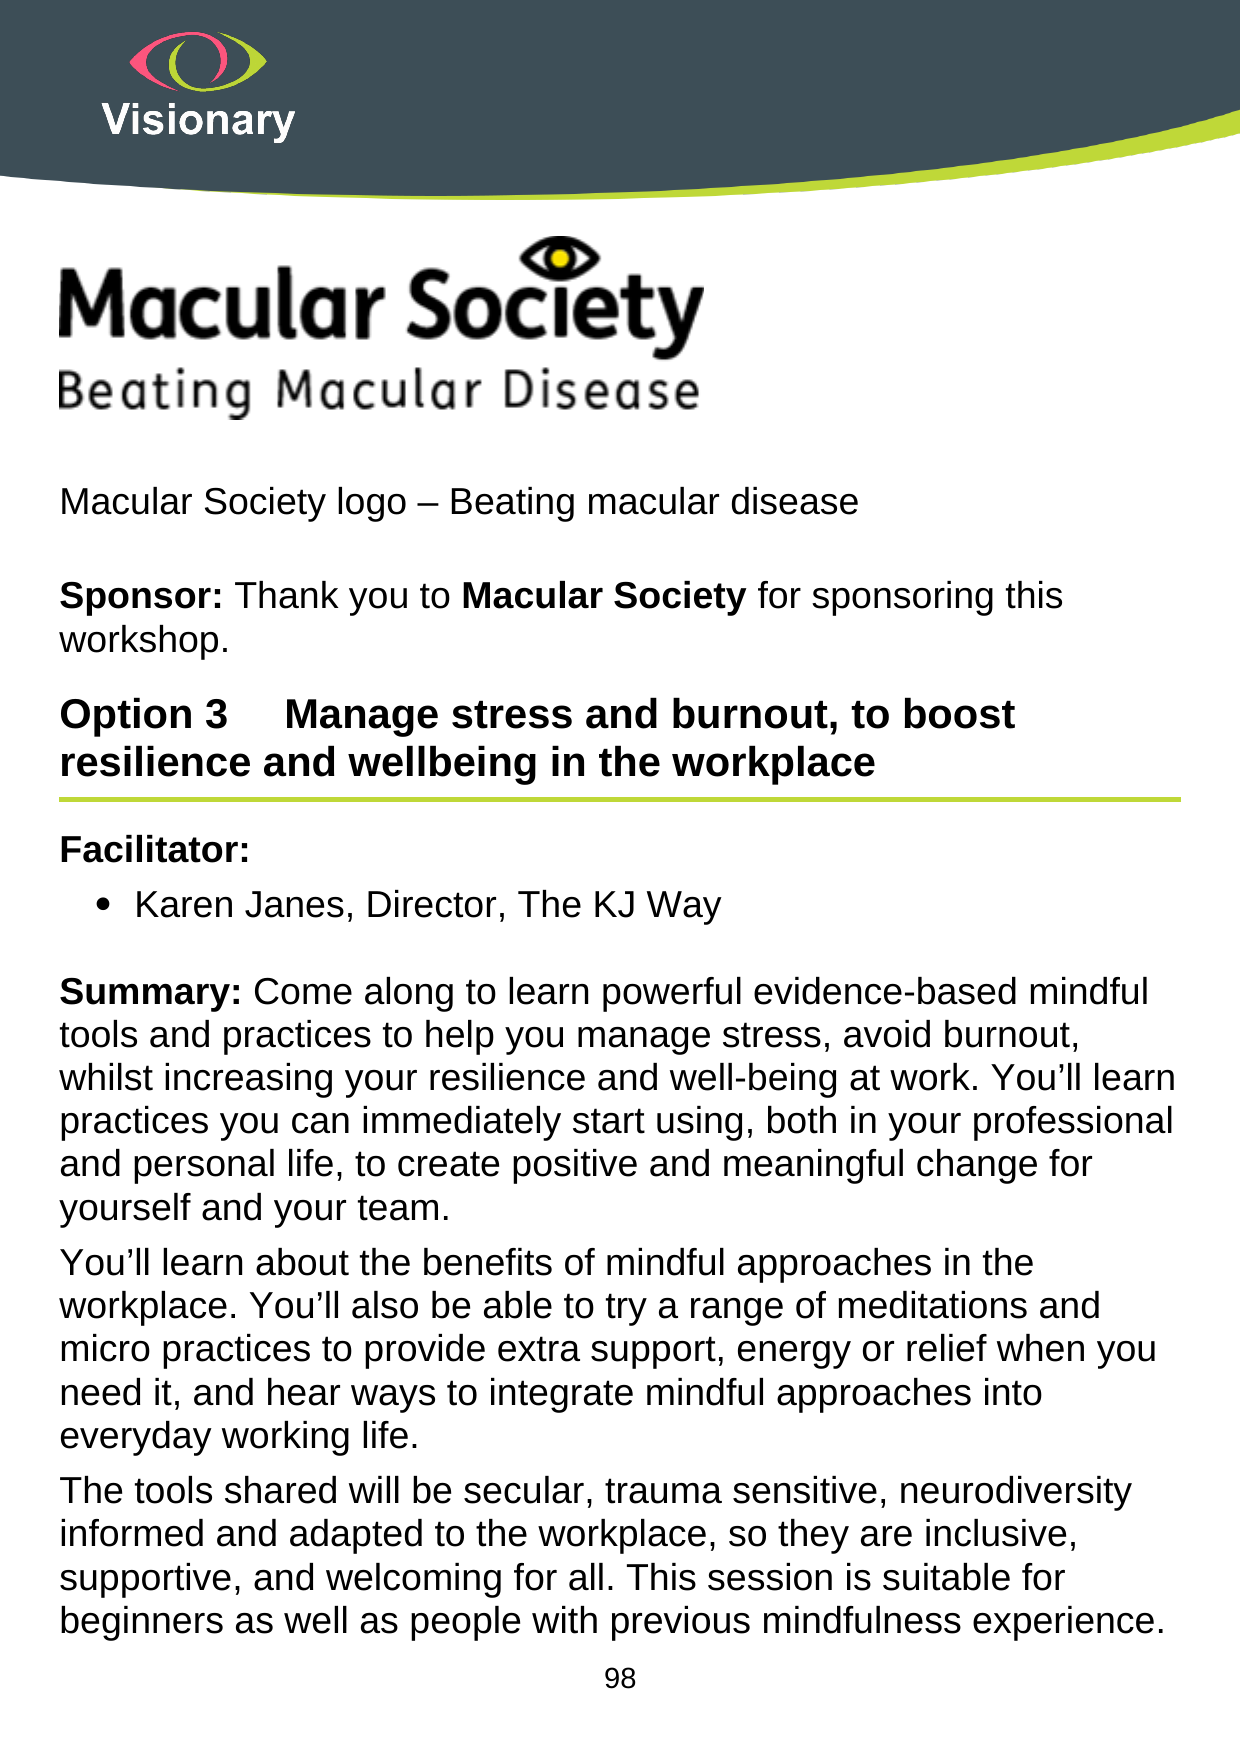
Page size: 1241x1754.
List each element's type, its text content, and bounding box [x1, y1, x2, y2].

text Option 3 Manage stress and burnout, to boost resilience and wellbeing in the workplace [59, 689, 1181, 797]
text Facilitator: [59, 827, 1181, 870]
text Sponsor: Thank you to Macular Society for sponsoring this workshop. [59, 574, 1181, 660]
picture [0, 0, 1240, 420]
text You’ll learn about the benefits of mindful approaches in the workplace. You’ll also be able to try a range of meditations and micro practices to provide extra support, energy or relief when you need it, and hear ways to integrate mindful approaches into everyday working life. [59, 1240, 1181, 1456]
text Summary: Come along to learn powerful evidence-based mindful tools and practices to help you manage stress, avoid burnout, whilst increasing your resilience and well-being at work. You’ll learn practices you can immediately start using, both in your professional and personal life, to create positive and meaningful change for yourself and your team. [59, 969, 1181, 1228]
text The tools shared will be secular, trauma sensitive, neurodiversity informed and adapted to the workplace, so they are inclusive, supportive, and welcoming for all. This session is suitable for beginners as well as people with previous mindfulness experience. [59, 1468, 1181, 1641]
text Macular Society logo – Beating macular disease [59, 479, 1181, 522]
list Karen Janes, Director, The KJ Way [97, 883, 1181, 926]
